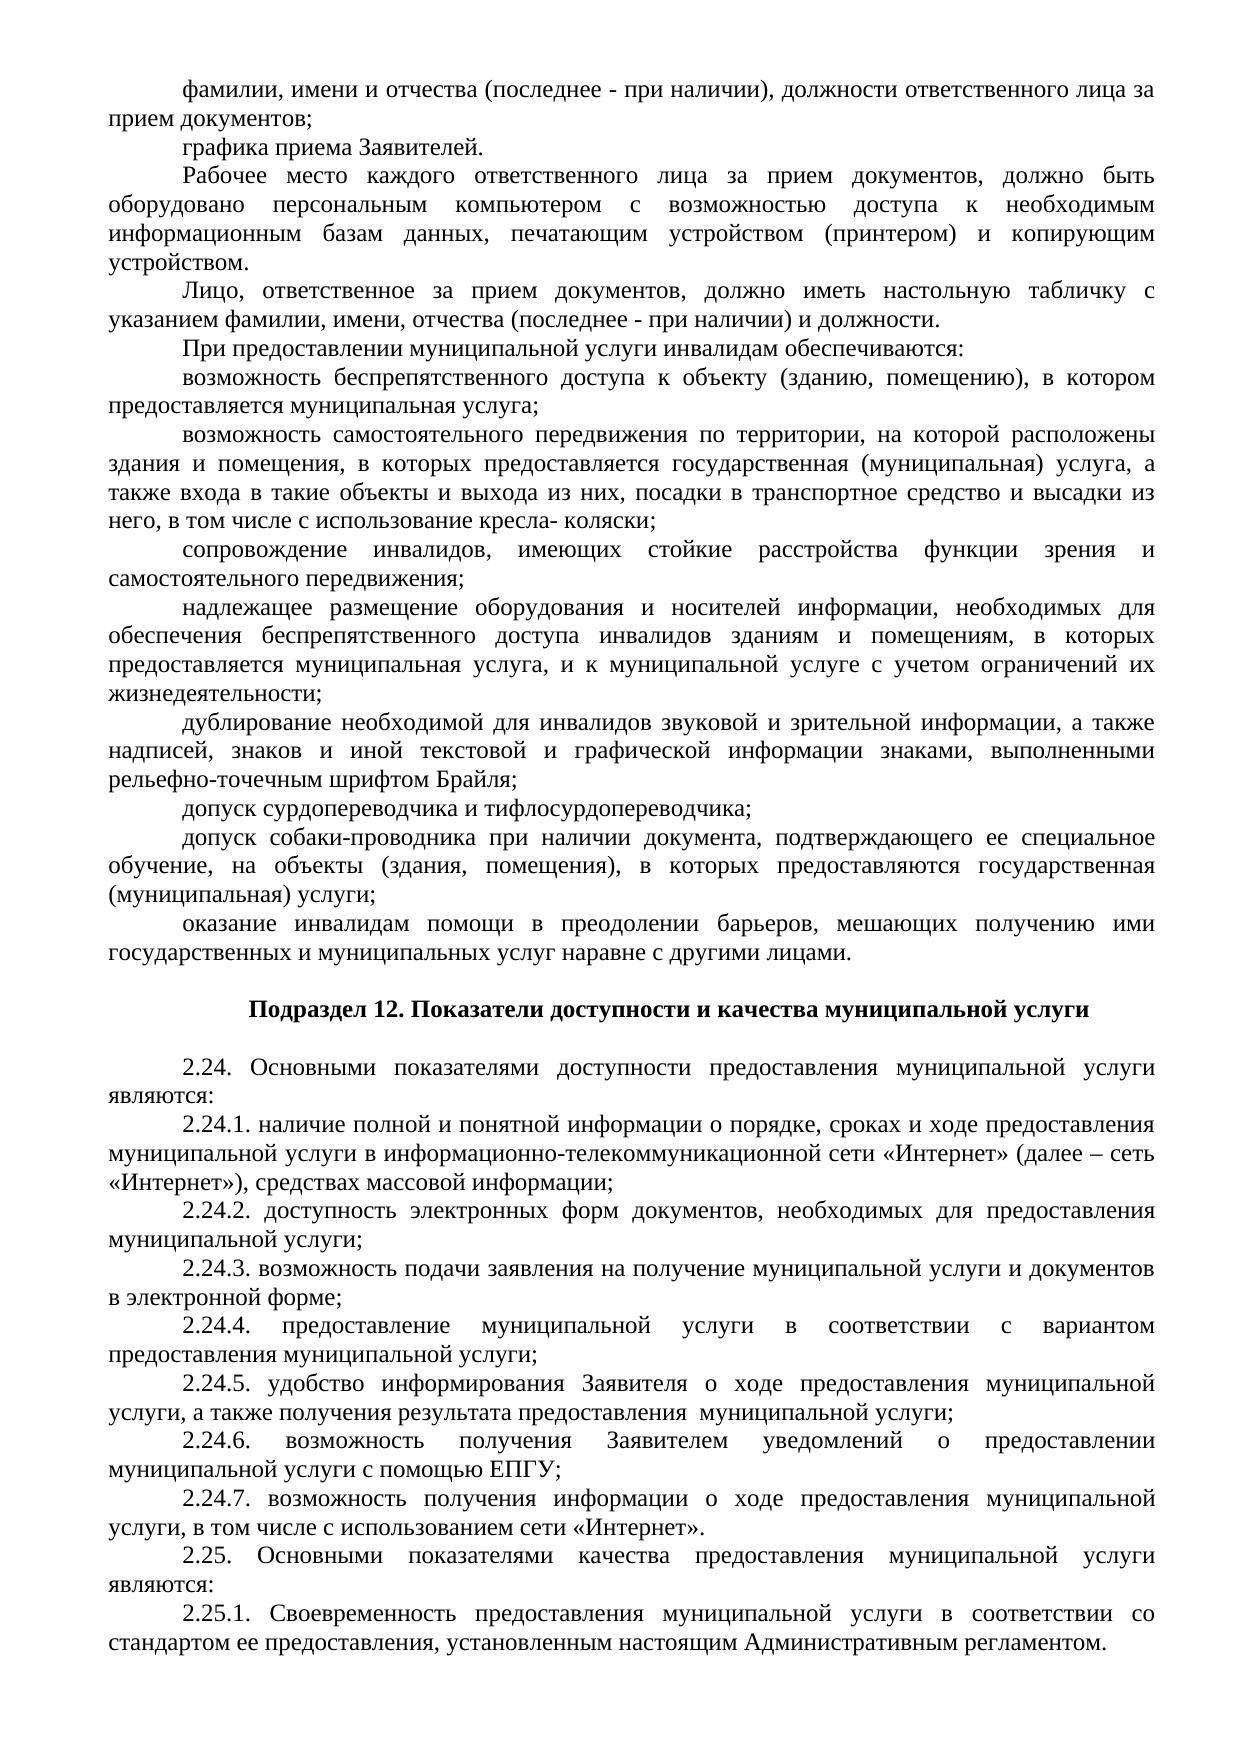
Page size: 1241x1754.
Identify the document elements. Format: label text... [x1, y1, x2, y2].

text 2.24.1. наличие полной и понятной информации о порядке, сроках и ходе предоставления муниципальной услуги в информационно-телекоммуникационной сети «Интернет» (далее – сеть «Интернет»), средствах массовой информации; [108, 1109, 1156, 1195]
text 2.24.5. удобство информирования Заявителя о ходе предоставления муниципальной услуги, а также получения результата предоставления муниципальной услуги; [108, 1368, 1156, 1425]
text допуск сурдопереводчика и тифлосурдопереводчика; [108, 793, 1156, 822]
text допуск собаки-проводника при наличии документа, подтверждающего ее специальное обучение, на объекты (здания, помещения), в которых предоставляются государственная (муниципальная) услуги; [108, 822, 1156, 908]
text 2.24.4. предоставление муниципальной услуги в соответствии с вариантом предоставления муниципальной услуги; [108, 1310, 1156, 1368]
text 2.25.1. Своевременность предоставления муниципальной услуги в соответствии со стандартом ее предоставления, установленным настоящим Административным регламентом. [108, 1598, 1156, 1655]
text 2.24.2. доступность электронных форм документов, необходимых для предоставления муниципальной услуги; [108, 1195, 1156, 1253]
text 2.24.6. возможность получения Заявителем уведомлений о предоставлении муниципальной услуги с помощью ЕПГУ; [108, 1425, 1156, 1483]
text возможность беспрепятственного доступа к объекту (зданию, помещению), в котором предоставляется муниципальная услуга; [108, 362, 1156, 419]
text дублирование необходимой для инвалидов звуковой и зрительной информации, а также надписей, знаков и иной текстовой и графической информации знаками, выполненными рельефно-точечным шрифтом Брайля; [108, 707, 1156, 793]
text возможность самостоятельного передвижения по территории, на которой расположены здания и помещения, в которых предоставляется государственная (муниципальная) услуга, а также входа в такие объекты и выхода из них, посадки в транспортное средство и высадки из него, в том числе с использование кресла- коляски; [108, 419, 1156, 534]
text 2.24.3. возможность подачи заявления на получение муниципальной услуги и документов в электронной форме; [108, 1253, 1156, 1310]
text фамилии, имени и отчества (последнее - при наличии), должности ответственного лица за прием документов; [108, 74, 1156, 132]
text При предоставлении муниципальной услуги инвалидам обеспечиваются: [108, 333, 1156, 362]
text надлежащее размещение оборудования и носителей информации, необходимых для обеспечения беспрепятственного доступа инвалидов зданиям и помещениям, в которых предоставляется муниципальная услуга, и к муниципальной услуге с учетом ограничений их жизнедеятельности; [108, 592, 1156, 707]
text сопровождение инвалидов, имеющих стойкие расстройства функции зрения и самостоятельного передвижения; [108, 534, 1156, 592]
text Лицо, ответственное за прием документов, должно иметь настольную табличку с указанием фамилии, имени, отчества (последнее - при наличии) и должности. [108, 275, 1156, 333]
text Подраздел 12. Показатели доступности и качества муниципальной услуги [108, 994, 1156, 1023]
text графика приема Заявителей. [108, 132, 1156, 160]
text Рабочее место каждого ответственного лица за прием документов, должно быть оборудовано персональным компьютером с возможностью доступа к необходимым информационным базам данных, печатающим устройством (принтером) и копирующим устройством. [108, 160, 1156, 275]
text оказание инвалидам помощи в преодолении барьеров, мешающих получению ими государственных и муниципальных услуг наравне с другими лицами. [108, 908, 1156, 965]
text 2.24. Основными показателями доступности предоставления муниципальной услуги являются: [108, 1052, 1156, 1109]
text 2.24.7. возможность получения информации о ходе предоставления муниципальной услуги, в том числе с использованием сети «Интернет». [108, 1483, 1156, 1540]
text 2.25. Основными показателями качества предоставления муниципальной услуги являются: [108, 1540, 1156, 1598]
